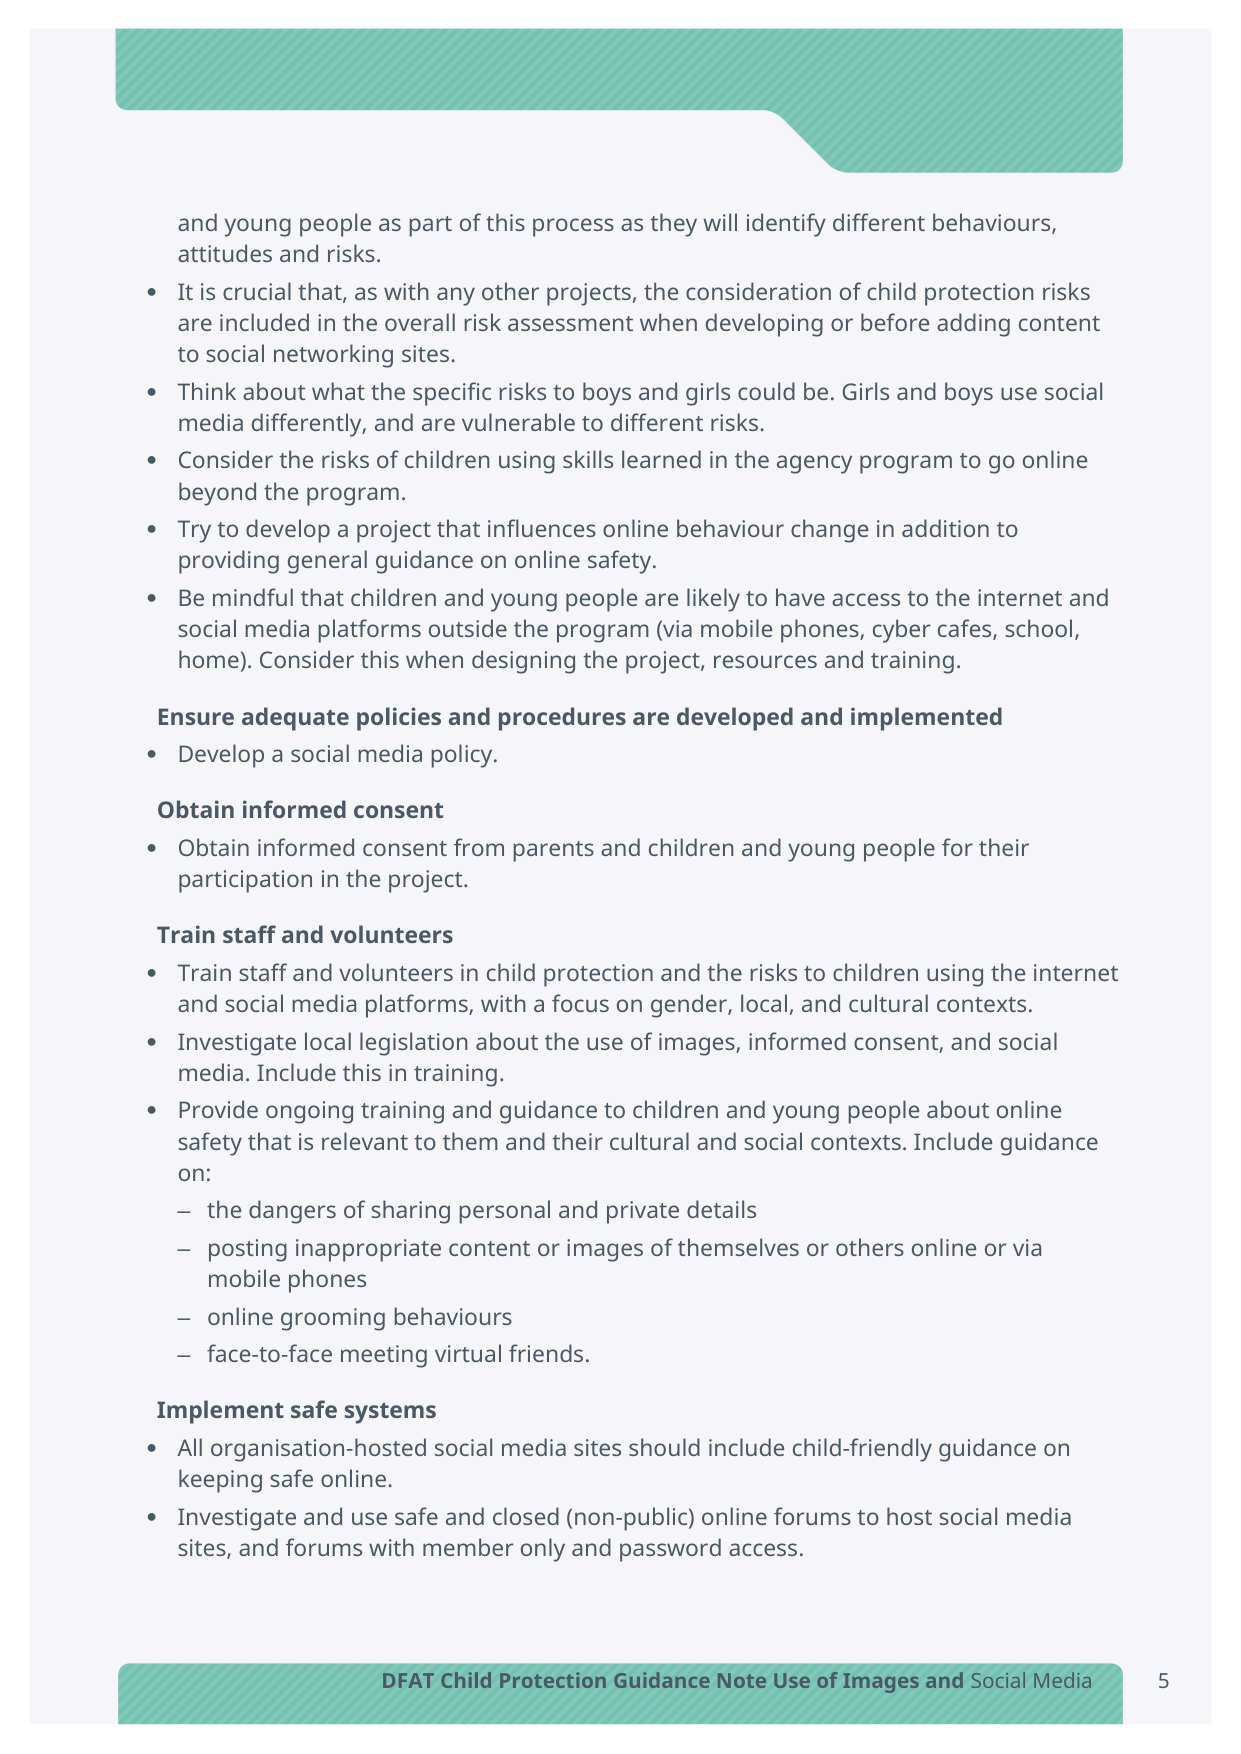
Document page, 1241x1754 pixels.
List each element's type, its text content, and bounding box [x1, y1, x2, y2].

text All organisation-hosted social media sites should include child-friendly guidance on keeping safe online. [148, 1432, 1122, 1494]
text posting inappropriate content or images of themselves or others online or via mobile phones [177, 1232, 1122, 1294]
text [148, 207, 1122, 269]
text Train staff and volunteers in child protection and the risks to children using the internet and social media platforms, with a focus on gender, local, and cultural contexts. [148, 957, 1122, 1019]
text Develop a social media policy. [148, 738, 1122, 769]
picture [0, 0, 1241, 1754]
text Investigate local legislation about the use of images, informed consent, and social media. Include this in training. [148, 1026, 1122, 1088]
text Try to develop a project that influences online behaviour change in addition to providing general guidance on online safety. [148, 513, 1122, 576]
subtitle Implement safe systems [157, 1394, 1122, 1426]
text Provide ongoing training and guidance to children and young people about online safety that is relevant to them and their cultural and social contexts. Include guidance on: [148, 1094, 1122, 1188]
text online grooming behaviours [177, 1301, 1122, 1332]
subtitle Obtain informed consent [157, 794, 1122, 826]
text It is crucial that, as with any other projects, the consideration of child protection risks are included in the overall risk assessment when developing or before adding content to social networking sites. [148, 276, 1122, 369]
text Consider the risks of children using skills learned in the agency program to go online beyond the program. [148, 444, 1122, 507]
text the dangers of sharing personal and private details [177, 1194, 1122, 1226]
text Think about what the specific risks to boys and girls could be. Girls and boys use social media differently, and are vulnerable to different risks. [148, 376, 1122, 438]
subtitle Ensure adequate policies and procedures are developed and implemented [157, 701, 1122, 732]
text Investigate and use safe and closed (non-public) online forums to host social media sites, and forums with member only and password access. [148, 1501, 1122, 1563]
text Be mindful that children and young people are likely to have access to the internet and social media platforms outside the program (via mobile phones, cyber cafes, school, home). Consider this when designing the project, resources and training. [148, 582, 1122, 676]
text face-to-face meeting virtual friends. [177, 1338, 1122, 1369]
text Obtain informed consent from parents and children and young people for their participation in the project. [148, 832, 1122, 894]
subtitle Train staff and volunteers [157, 919, 1122, 951]
